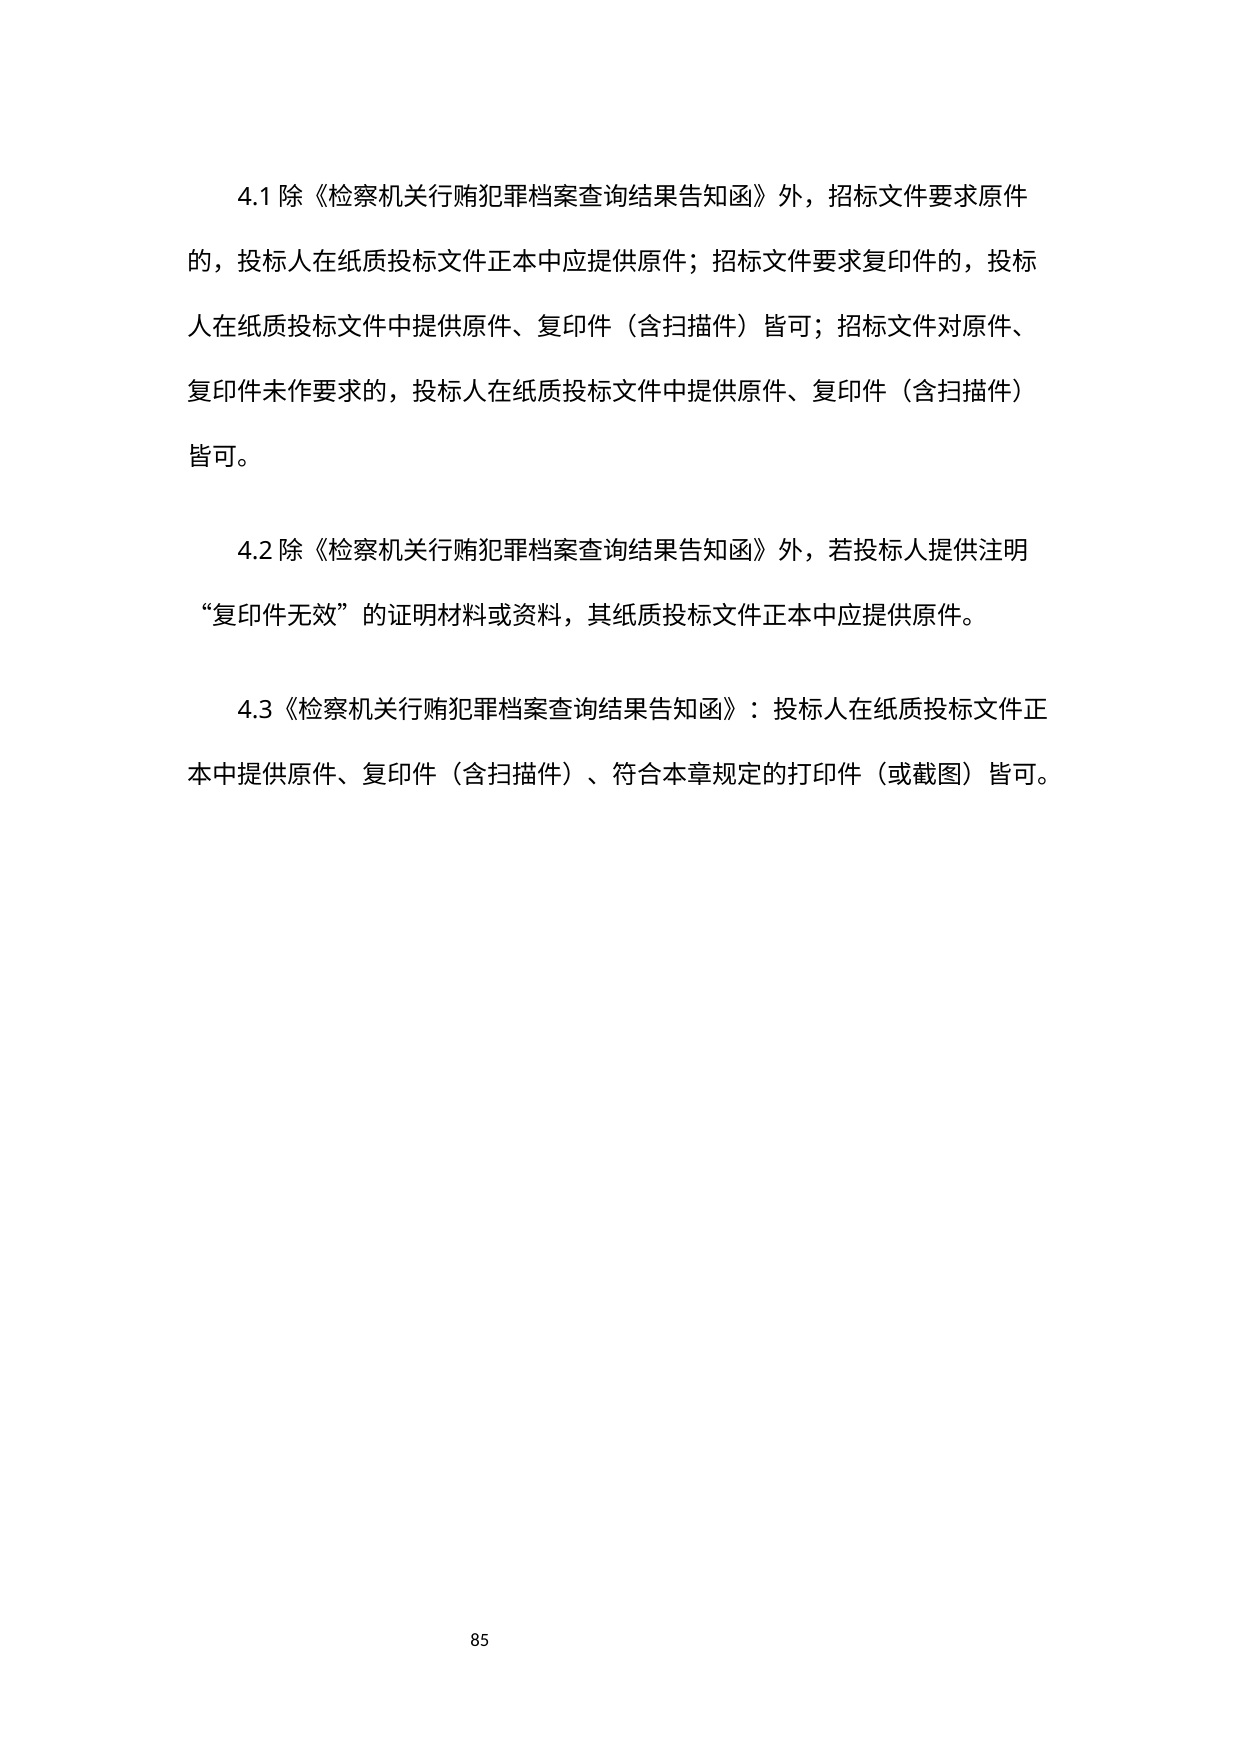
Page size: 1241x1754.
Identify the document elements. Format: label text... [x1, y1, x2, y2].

text 4.1除《检察机关行贿犯罪档案查询结果告知函》外，招标文件要求原件的，投标人在纸质投标文件正本中应提供原件；招标文件要求复印件的，投标人在纸质投标文件中提供原件、复印件（含扫描件）皆可；招标文件对原件、复印件未作要求的，投标人在纸质投标文件中提供原件、复印件（含扫描件）皆可。 [187, 162, 1053, 487]
text 4.3《检察机关行贿犯罪档案查询结果告知函》：投标人在纸质投标文件正本中提供原件、复印件（含扫描件）、符合本章规定的打印件（或截图）皆可。 [187, 675, 1053, 805]
text 4.2除《检察机关行贿犯罪档案查询结果告知函》外，若投标人提供注明“复印件无效”的证明材料或资料，其纸质投标文件正本中应提供原件。 [187, 516, 1053, 646]
